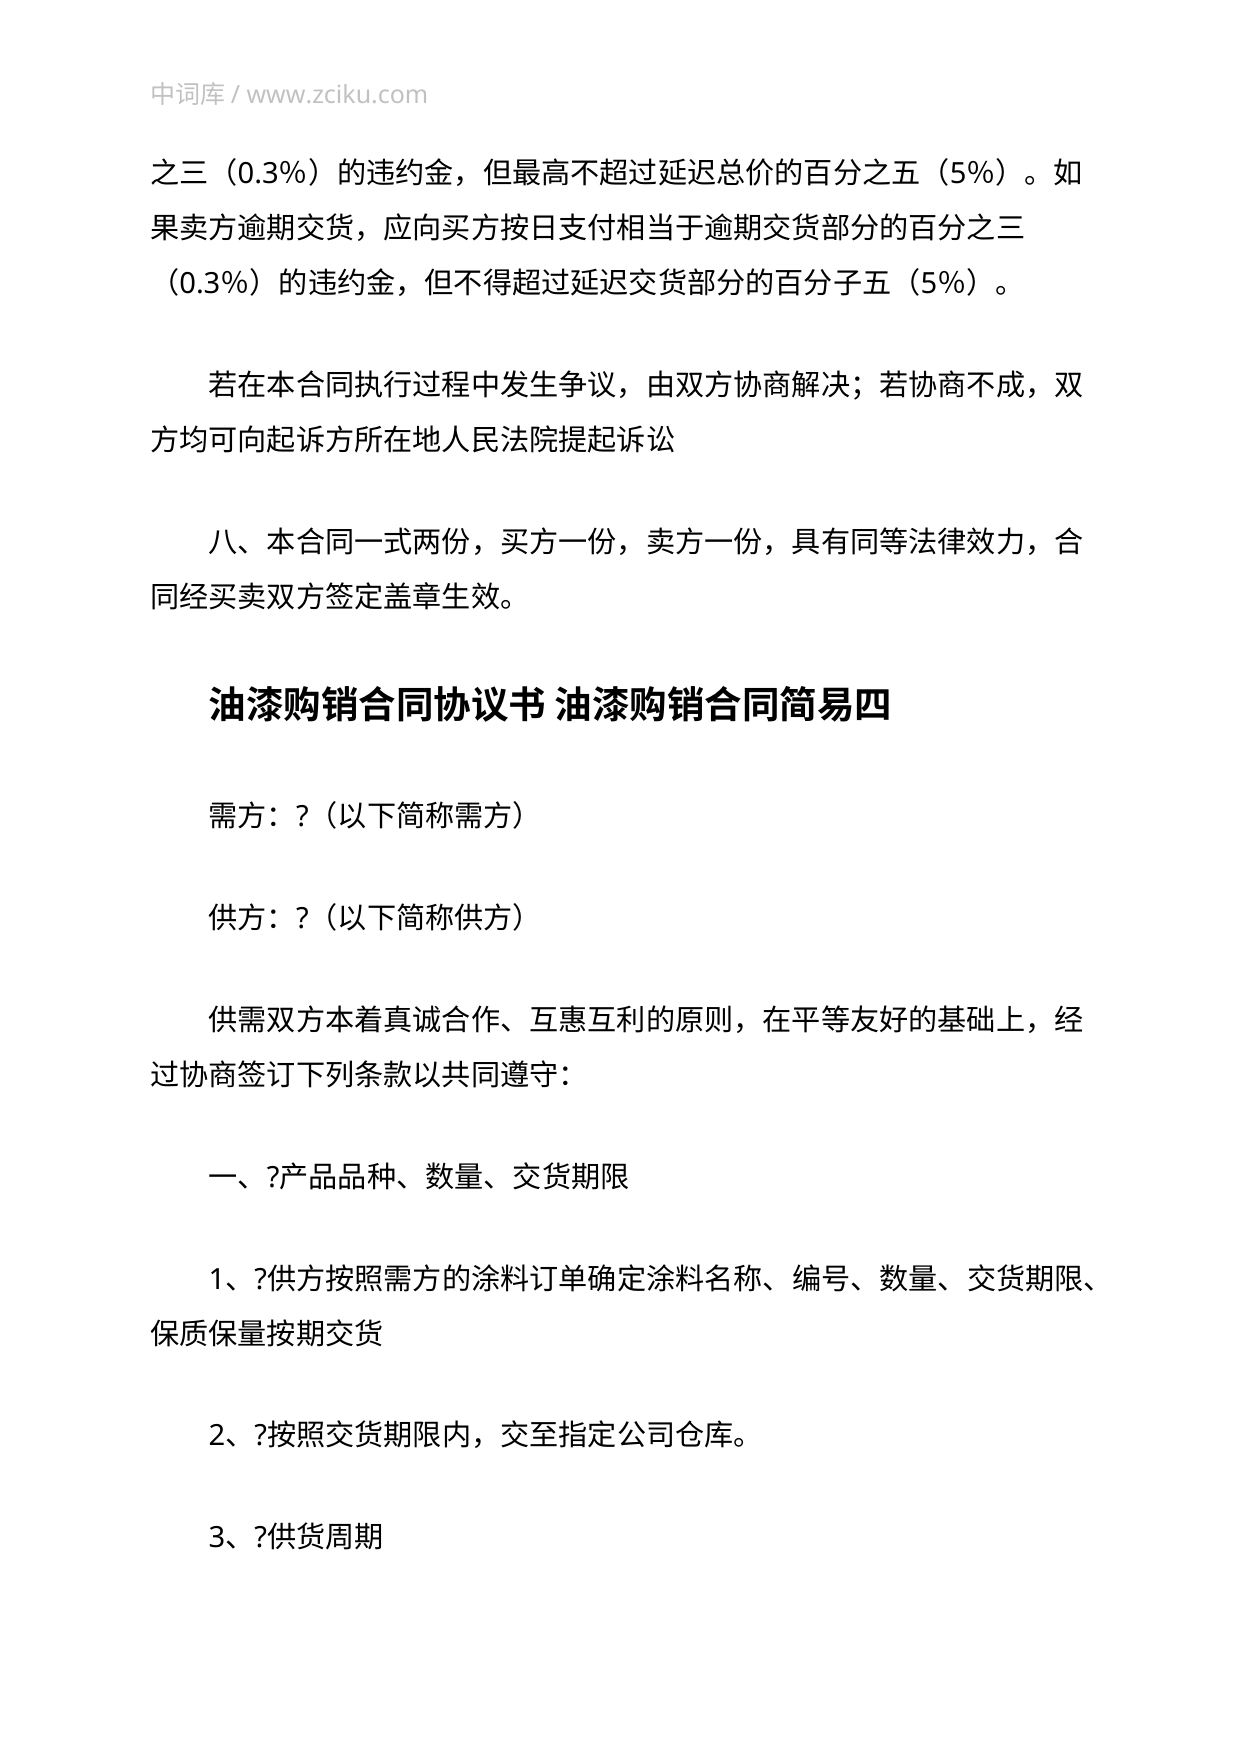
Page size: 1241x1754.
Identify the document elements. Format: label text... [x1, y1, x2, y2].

text 2、?按照交货期限内，交至指定公司仓库。 [150, 1412, 1090, 1454]
text 一、?产品品种、数量、交货期限 [150, 1153, 1090, 1196]
text 八、本合同一式两份，买方一份，卖方一份，具有同等法律效力，合同经买卖双方签定盖章生效。 [150, 518, 1090, 616]
text 供需双方本着真诚合作、互惠互利的原则，在平等友好的基础上，经过协商签订下列条款以共同遵守： [150, 997, 1090, 1094]
text 需方：?（以下简称需方） [150, 793, 1090, 835]
text 油漆购销合同协议书 油漆购销合同简易四 [150, 675, 1090, 729]
text 供方：?（以下简称供方） [150, 894, 1090, 937]
text 1、?供方按照需方的涂料订单确定涂料名称、编号、数量、交货期限、保质保量按期交货 [150, 1255, 1090, 1352]
text 若在本合同执行过程中发生争议，由双方协商解决；若协商不成，双方均可向起诉方所在地人民法院提起诉讼 [150, 362, 1090, 459]
text 3、?供货周期 [150, 1514, 1090, 1556]
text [150, 150, 1090, 302]
